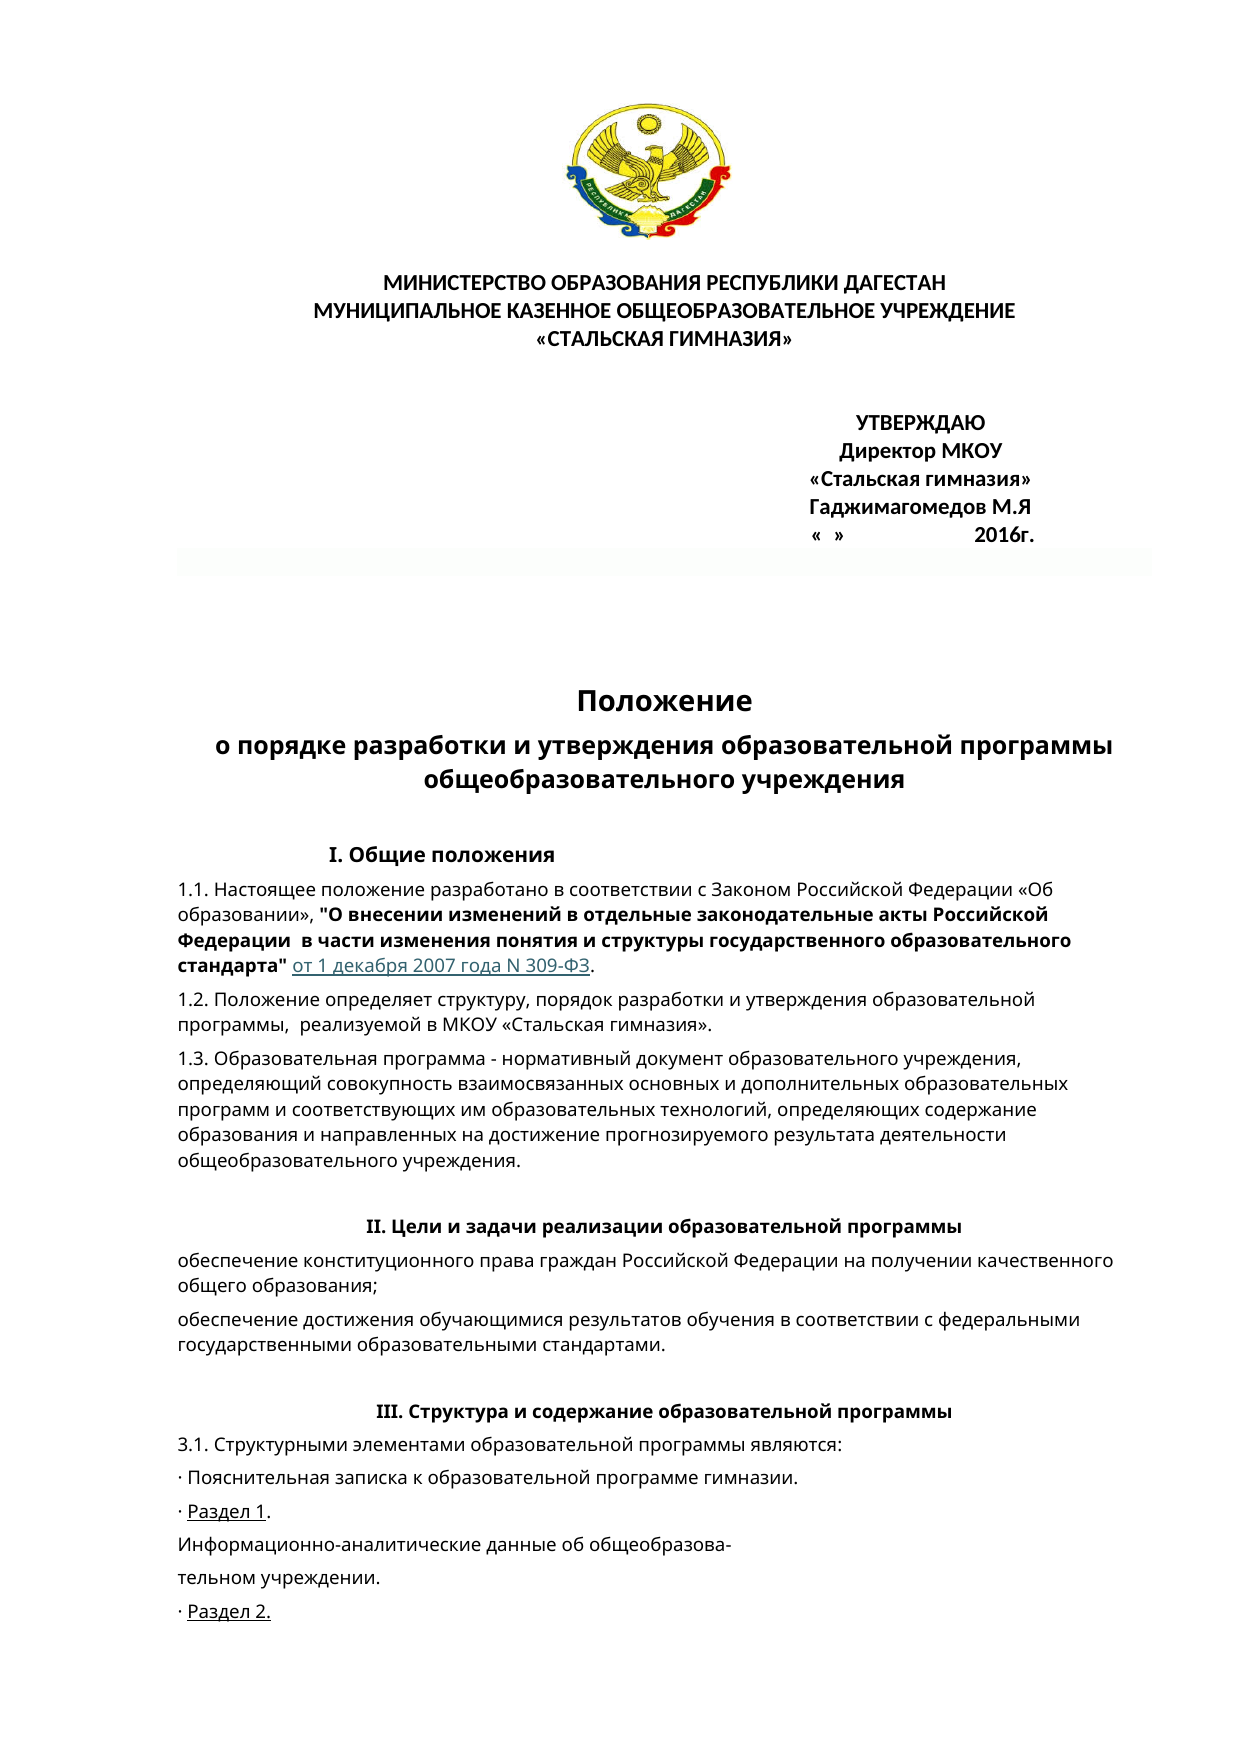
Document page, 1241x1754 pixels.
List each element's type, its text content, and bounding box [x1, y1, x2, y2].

text МИНИСТЕРСТВО ОБРАЗОВАНИЯ РЕСПУБЛИКИ ДАГЕСТАН [177, 268, 1152, 296]
text II. Цели и задачи реализации образовательной программы [177, 1214, 1152, 1239]
text · Раздел 1. [177, 1498, 1152, 1523]
picture [562, 103, 733, 240]
text Положение [177, 680, 1152, 720]
text · Раздел 2. [177, 1598, 1152, 1623]
text о порядке разработки и утверждения образовательной программы общеобразовательного учреждения [177, 728, 1152, 796]
text Директор МКОУ [177, 436, 1152, 464]
text 1.3. Образовательная программа - нормативный документ образовательного учреждения, определяющий совокупность взаимосвязанных основных и дополнительных образовательных программ и соответствующих им образовательных технологий, определяющих содержание образования и направленных на достижение прогнозируемого результата деятельности общеобразовательного учреждения. [177, 1045, 1152, 1172]
text 1.1. Настоящее положение разработано в соответствии с Законом Российской Федерации «Об образовании», "О внесении изменений в отдельные законодательные акты Российской Федерации в части изменения понятия и структуры государственного образовательного стандарта" от 1 декабря 2007 года N 309-ФЗ. [177, 876, 1152, 978]
text « » 2016г. [177, 520, 1152, 548]
text обеспечение конституционного права граждан Российской Федерации на получении качественного общего образования; [177, 1247, 1152, 1298]
text «Стальская гимназия» [177, 464, 1152, 492]
text тельном учреждении. [177, 1565, 1152, 1590]
text III. Структура и содержание образовательной программы [177, 1398, 1152, 1423]
text I. Общие положения [177, 840, 1152, 868]
text МУНИЦИПАЛЬНОЕ КАЗЕННОЕ ОБЩЕОБРАЗОВАТЕЛЬНОЕ УЧРЕЖДЕНИЕ [177, 296, 1152, 324]
text · Пояснительная записка к образовательной программе гимназии. [177, 1465, 1152, 1490]
text Информационно-аналитические данные об общеобразова- [177, 1531, 1152, 1557]
text Гаджимагомедов М.Я [346, 492, 1152, 520]
text 3.1. Структурными элементами образовательной программы являются: [177, 1431, 1152, 1457]
text «СТАЛЬСКАЯ ГИМНАЗИЯ» [177, 324, 1152, 352]
text 1.2. Положение определяет структуру, порядок разработки и утверждения образовательной программы, реализуемой в МКОУ «Стальская гимназия». [177, 986, 1152, 1037]
text УТВЕРЖДАЮ [177, 408, 1152, 436]
text обеспечение достижения обучающимися результатов обучения в соответствии с федеральными государственными образовательными стандартами. [177, 1306, 1152, 1357]
